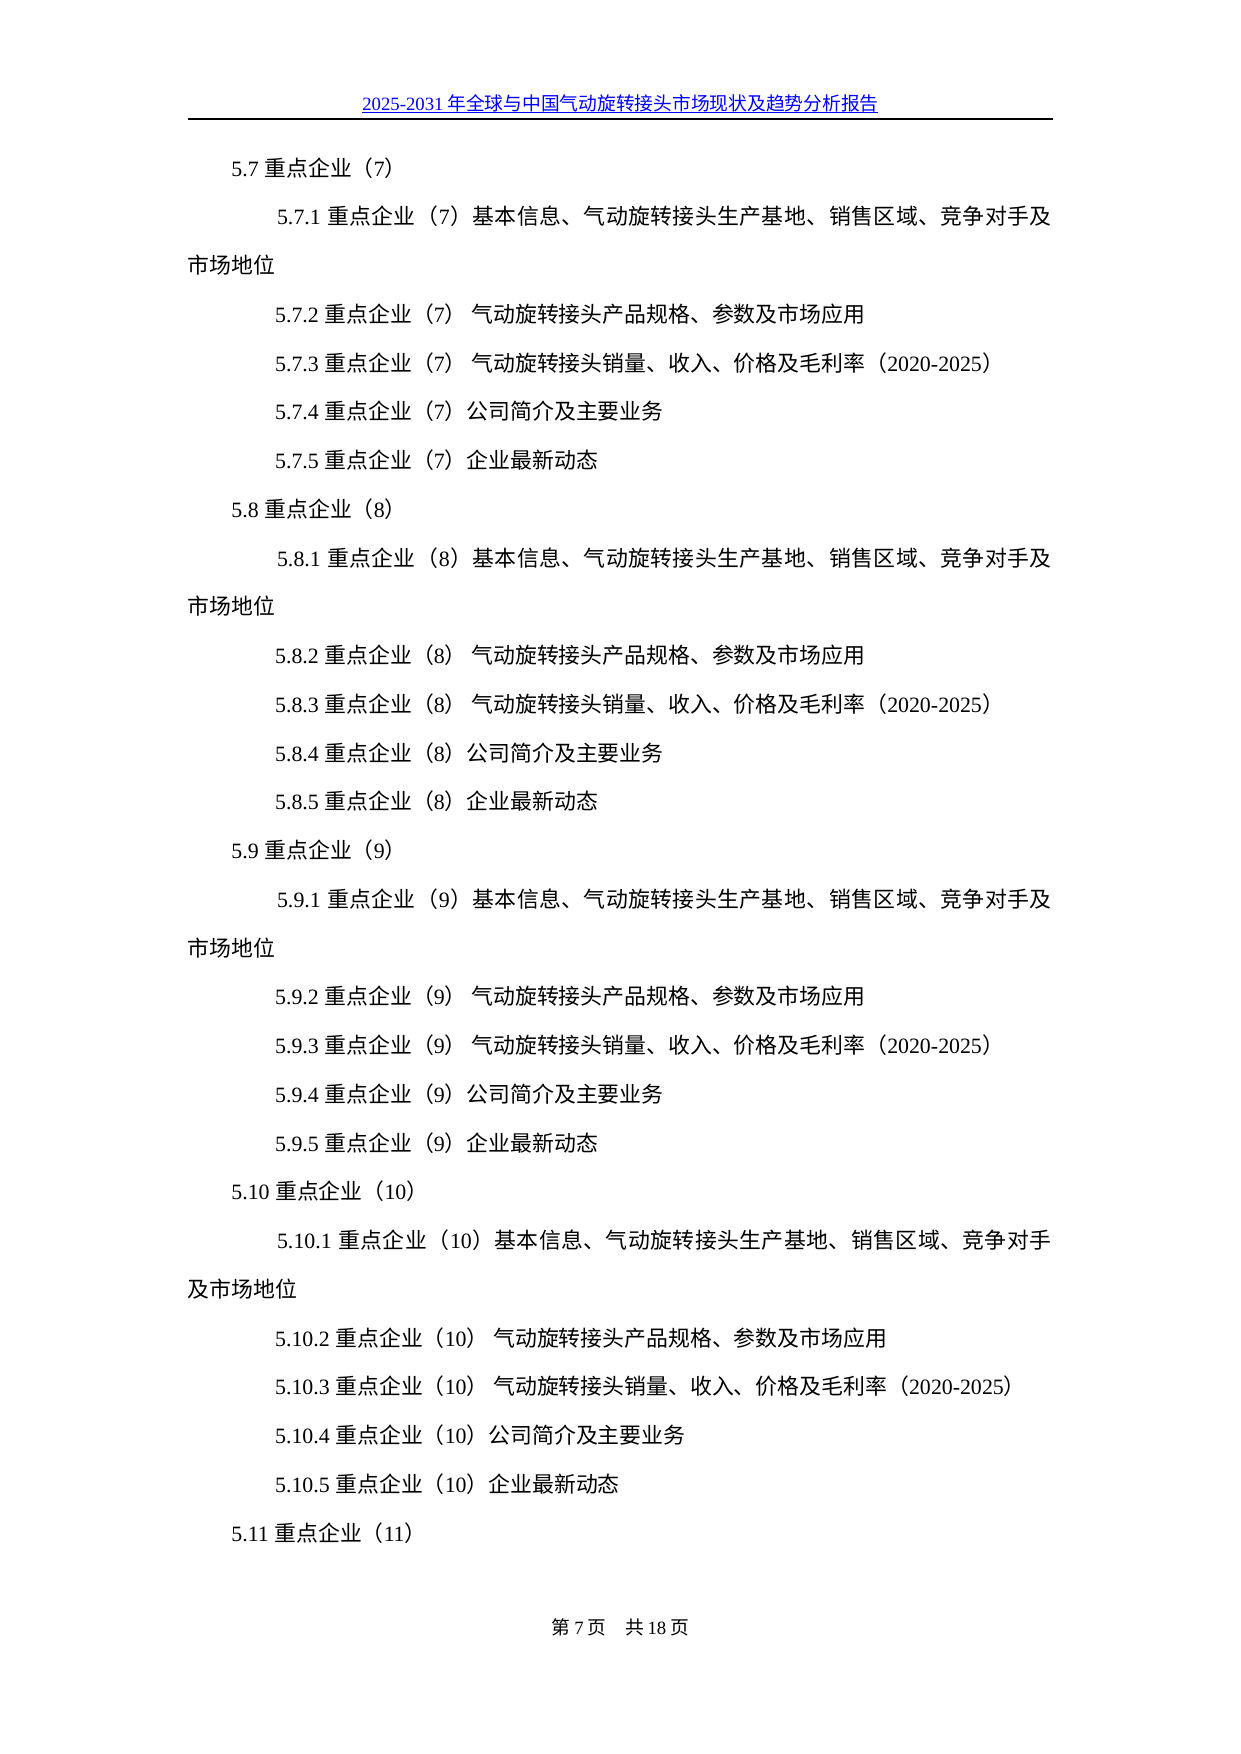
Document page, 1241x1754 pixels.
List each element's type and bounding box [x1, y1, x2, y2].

text [187, 150, 1053, 1548]
